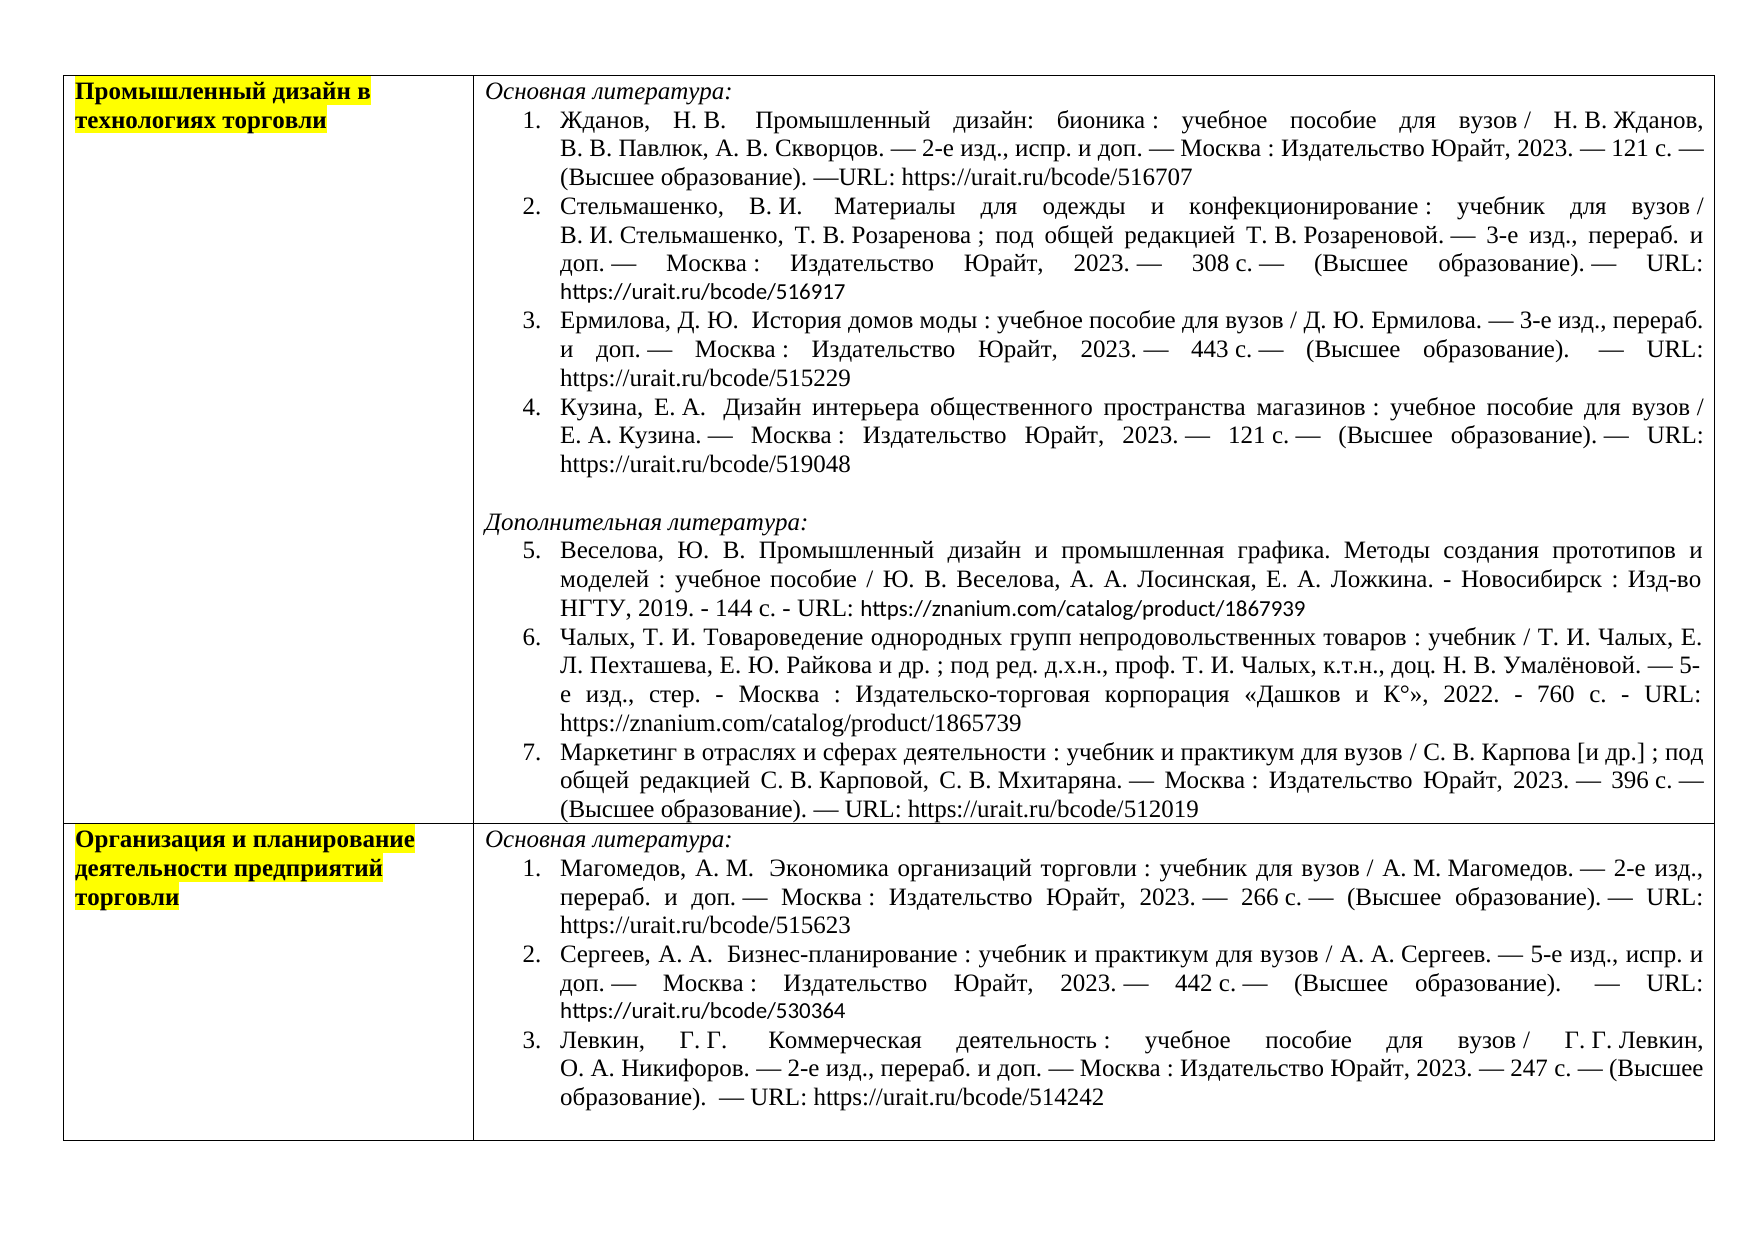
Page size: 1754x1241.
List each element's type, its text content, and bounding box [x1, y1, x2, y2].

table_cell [64, 824, 473, 1140]
table_cell Промышленный дизайн в технологиях торговли [64, 76, 473, 823]
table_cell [474, 824, 1714, 1140]
table_cell Основная литература: Жданов, Н. В. Промышленный дизайн: бионика : учебное пособие для вузов / Н. В. Жданов, В. В. Павлюк, А. В. Скворцов. — 2-е изд., испр. и доп. — Москва : Издательство Юрайт, 2023. — 121 с. — (Высшее образование). —URL: https://urait.ru/bcode/516707 Стельмашенко, В. И. Материалы для одежды и конфекционирование : учебник для вузов / В. И. Стельмашенко, Т. В. Розаренова ; под общей редакцией Т. В. Розареновой. — 3-е изд., перераб. и доп. — Москва : Издательство Юрайт, 2023. — 308 с. — (Высшее образование). — URL: https://urait.ru/bcode/516917 Ермилова, Д. Ю. История домов моды : учебное пособие для вузов / Д. Ю. Ермилова. — 3-е изд., перераб. и доп. — Москва : Издательство Юрайт, 2023. — 443 с. — (Высшее образование). — URL: https://urait.ru/bcode/515229 Кузина, Е. А. Дизайн интерьера общественного пространства магазинов : учебное пособие для вузов / Е. А. Кузина. — Москва : Издательство Юрайт, 2023. — 121 с. — (Высшее образование). — URL: https://urait.ru/bcode/519048 Дополнительная литература: Веселова, Ю. В. Промышленный дизайн и промышленная графика. Методы создания прототипов и моделей : учебное пособие / Ю. В. Веселова, А. А. Лосинская, Е. А. Ложкина. - Новосибирск : Изд-во НГТУ, 2019. - 144 с. - URL: https://znanium.com/catalog/product/1867939 Чалых, Т. И. Товароведение однородных групп непродовольственных товаров : учебник / Т. И. Чалых, Е. Л. Пехташева, Е. Ю. Райкова и др. ; под ред. д.х.н., проф. Т. И. Чалых, к.т.н., доц. Н. В. Умалёновой. — 5-е изд., стер. - Москва : Издательско-торговая корпорация «Дашков и К°», 2022. - 760 с. - URL: https://znanium.com/catalog/product/1865739 Маркетинг в отраслях и сферах деятельности : учебник и практикум для вузов / С. В. Карпова [и др.] ; под общей редакцией С. В. Карповой, С. В. Мхитаряна. — Москва : Издательство Юрайт, 2023. — 396 с. — (Высшее образование). — URL: https://urait.ru/bcode/512019 [474, 76, 1714, 823]
